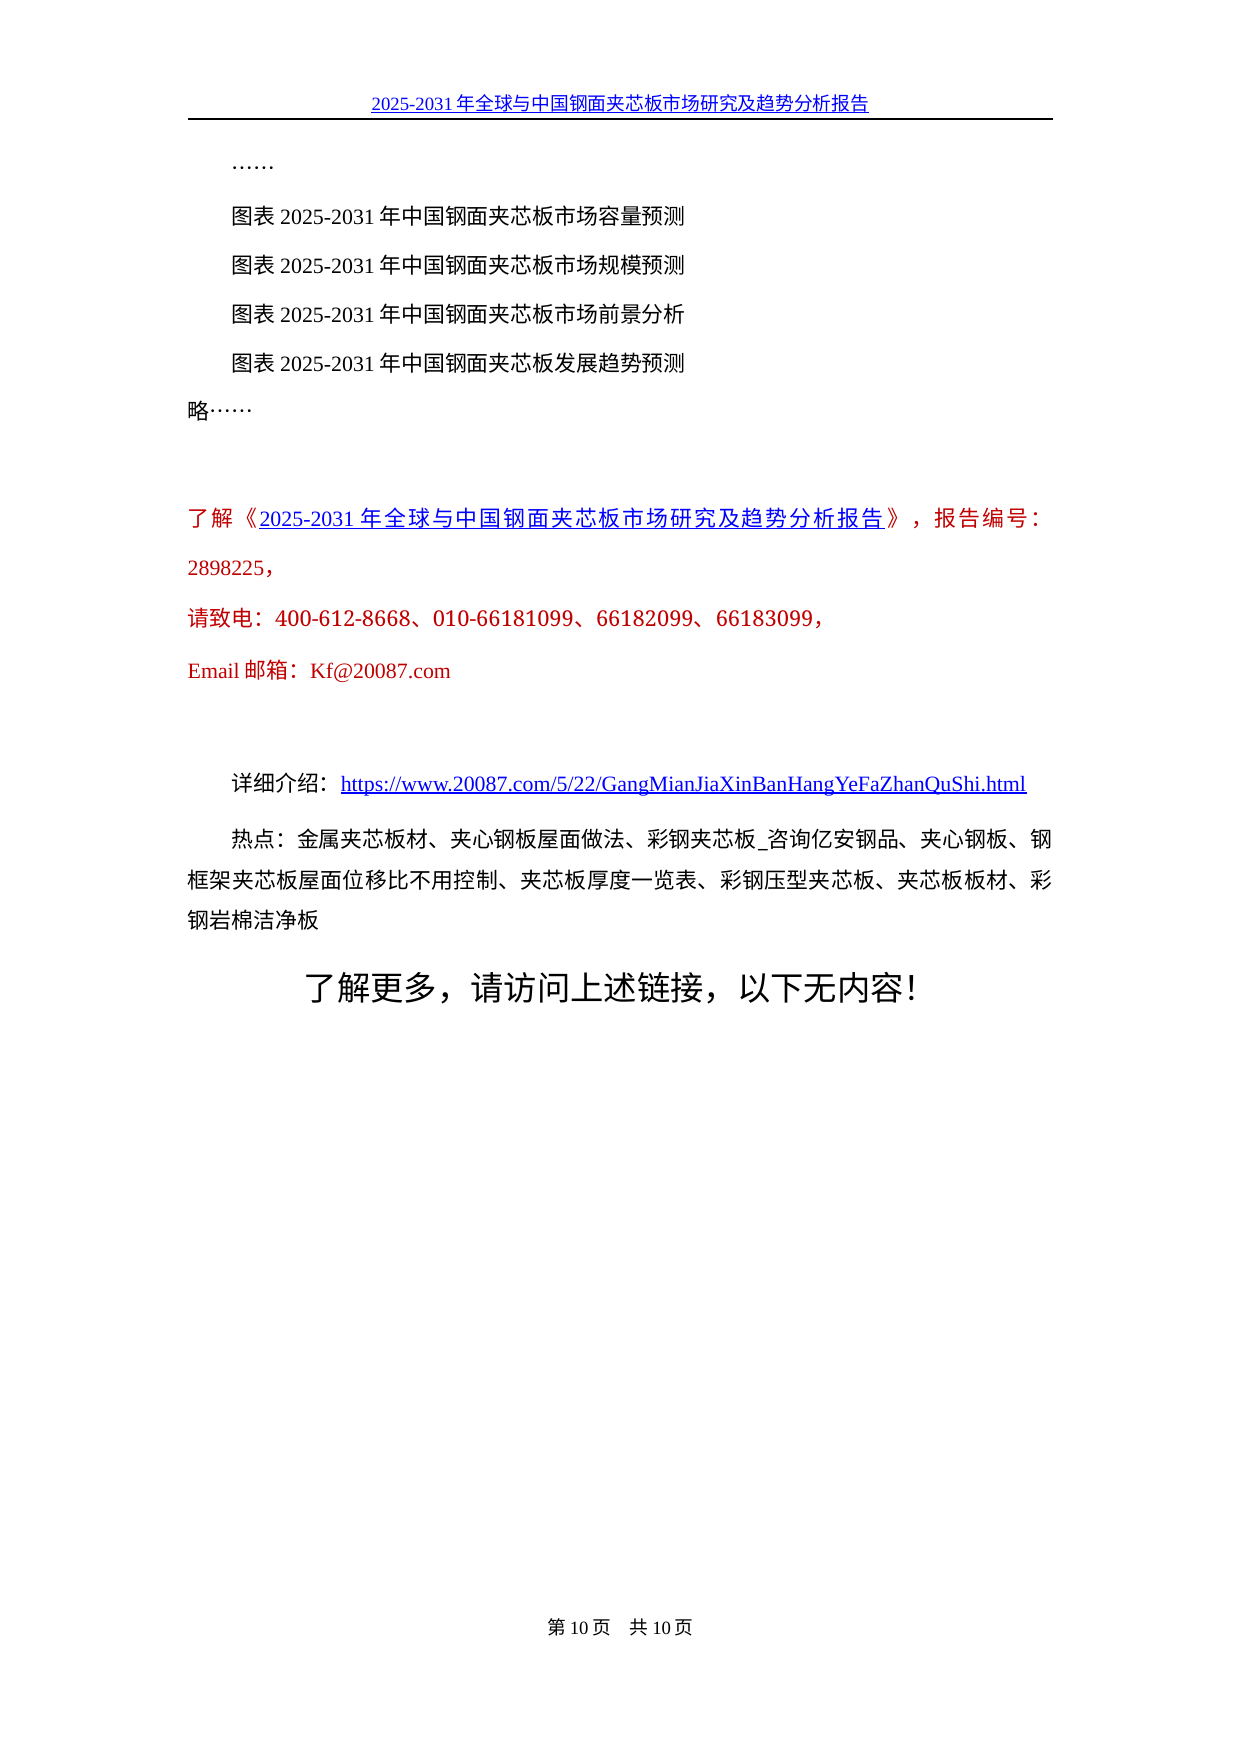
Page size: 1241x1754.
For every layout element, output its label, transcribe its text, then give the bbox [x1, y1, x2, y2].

text 了解《2025-2031年全球与中国钢面夹芯板市场研究及趋势分析报告》，报告编号：2898225， [187, 500, 1053, 582]
text 请致电：400-612-8668、010-66181099、66182099、66183099， [187, 601, 1053, 633]
text Email邮箱：Kf@20087.com [187, 652, 1053, 685]
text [187, 150, 1053, 426]
title 了解更多，请访问上述链接，以下无内容！ [187, 953, 1053, 1018]
text 热点：金属夹芯板材、夹心钢板屋面做法、彩钢夹芯板_咨询亿安钢品、夹心钢板、钢框架夹芯板屋面位移比不用控制、夹芯板厚度一览表、彩钢压型夹芯板、夹芯板板材、彩钢岩棉洁净板 [187, 822, 1053, 936]
text 详细介绍：https://www.20087.com/5/22/GangMianJiaXinBanHangYeFaZhanQuShi.html [187, 765, 1053, 798]
